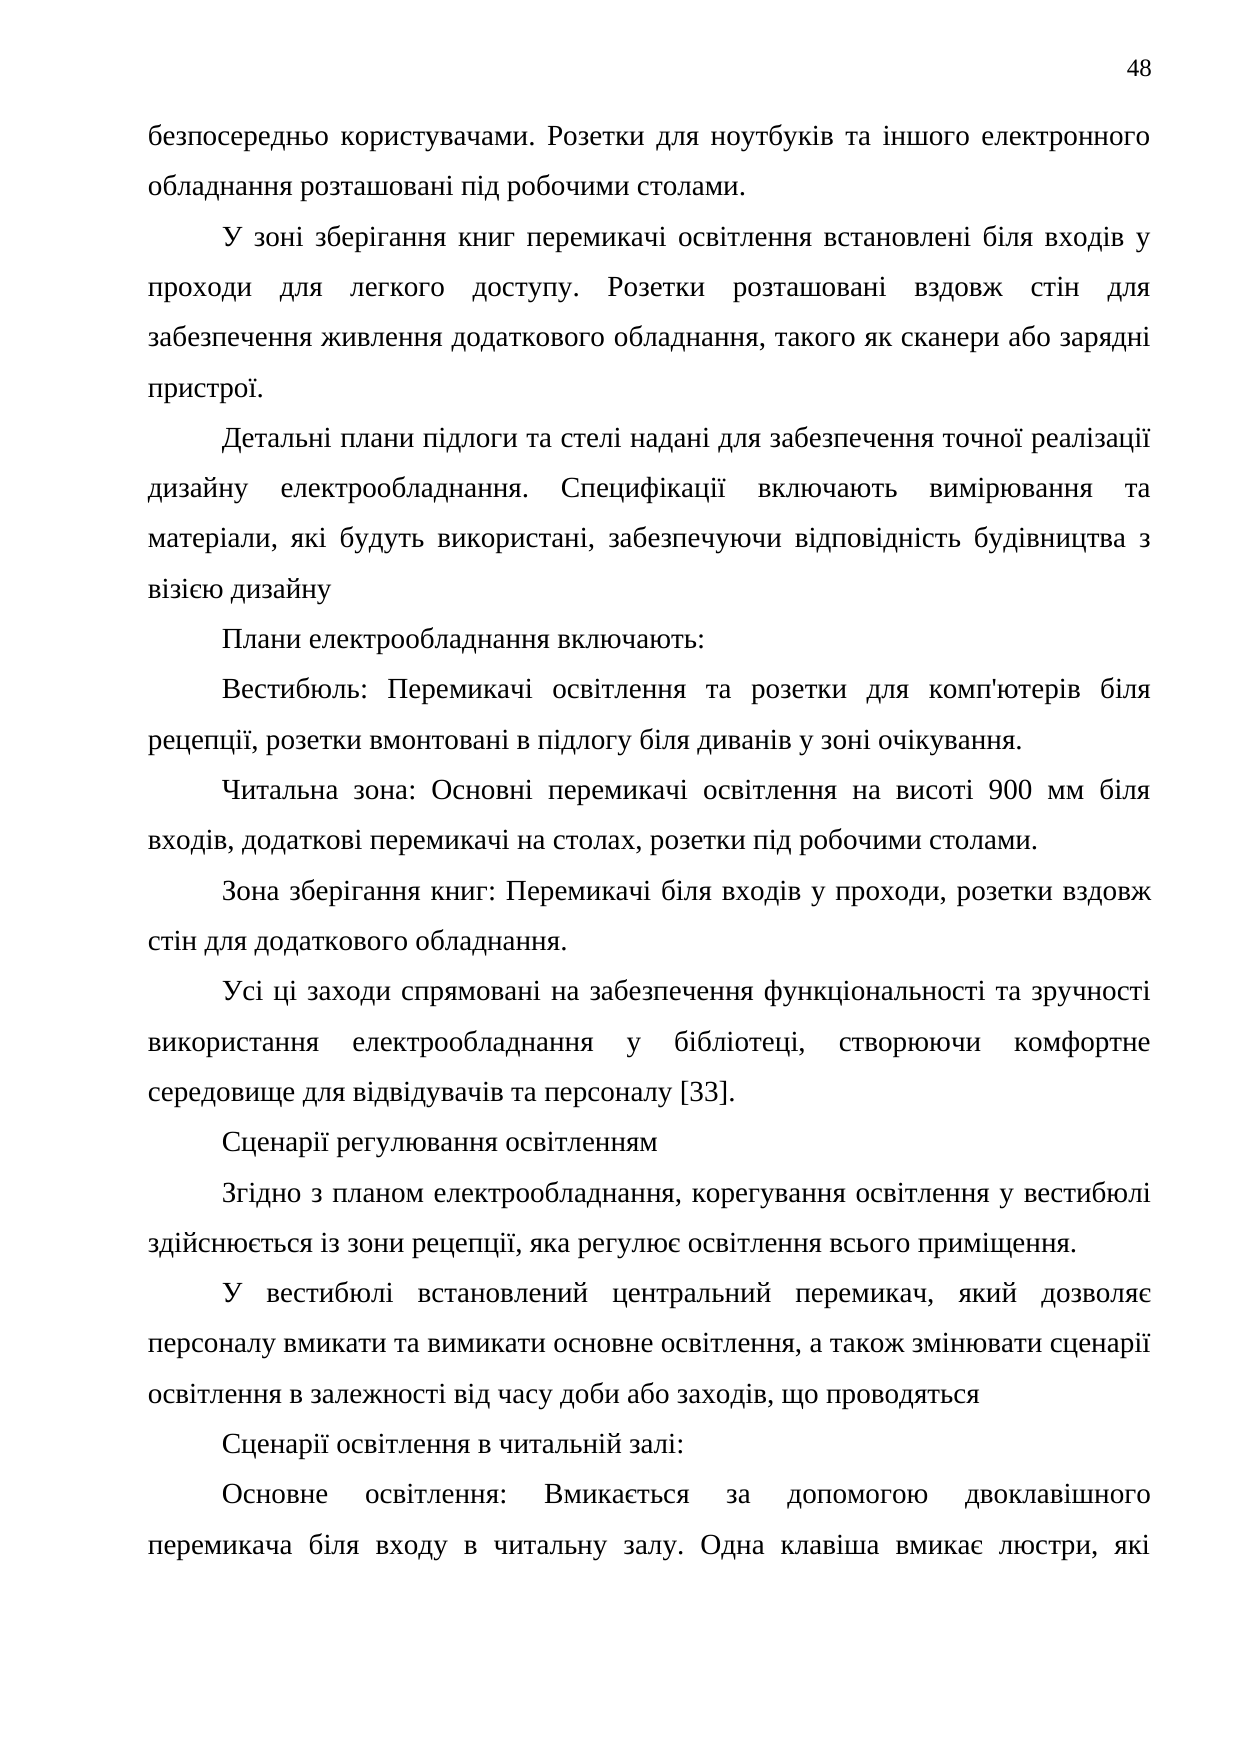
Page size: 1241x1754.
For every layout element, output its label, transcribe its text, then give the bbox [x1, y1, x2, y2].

text У вестибюлі встановлений центральний перемикач, який дозволяє персоналу вмикати та вимикати основне освітлення, а також змінювати сценарії освітлення в залежності від часу доби або заходів, що проводяться [148, 1275, 1152, 1409]
text Згідно з планом електрообладнання, корегування освітлення у вестибюлі здійснюється із зони рецепції, яка регулює освітлення всього приміщення. [148, 1175, 1152, 1258]
text Сценарії регулювання освітленням [148, 1124, 1152, 1158]
text Плани електрообладнання включають: [148, 621, 1152, 655]
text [148, 118, 1152, 202]
text Детальні плани підлоги та стелі надані для забезпечення точної реалізації дизайну електрообладнання. Специфікації включають вимірювання та матеріали, які будуть використані, забезпечуючи відповідність будівництва з візією дизайну [148, 420, 1152, 604]
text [148, 1477, 1152, 1560]
text У зоні зберігання книг перемикачі освітлення встановлені біля входів у проходи для легкого доступу. Розетки розташовані вздовж стін для забезпечення живлення додаткового обладнання, такого як сканери або зарядні пристрої. [148, 219, 1152, 403]
text Вестибюль: Перемикачі освітлення та розетки для комп'ютерів біля рецепції, розетки вмонтовані в підлогу біля диванів у зоні очікування. [148, 672, 1152, 755]
text Зона зберігання книг: Перемикачі біля входів у проходи, розетки вздовж стін для додаткового обладнання. [148, 873, 1152, 957]
text Читальна зона: Основні перемикачі освітлення на висоті 900 мм біля входів, додаткові перемикачі на столах, розетки під робочими столами. [148, 772, 1152, 856]
text Усі ці заходи спрямовані на забезпечення функціональності та зручності використання електрообладнання у бібліотеці, створюючи комфортне середовище для відвідувачів та персоналу [33]. [148, 973, 1152, 1108]
text Сценарії освітлення в читальній залі: [148, 1426, 1152, 1460]
